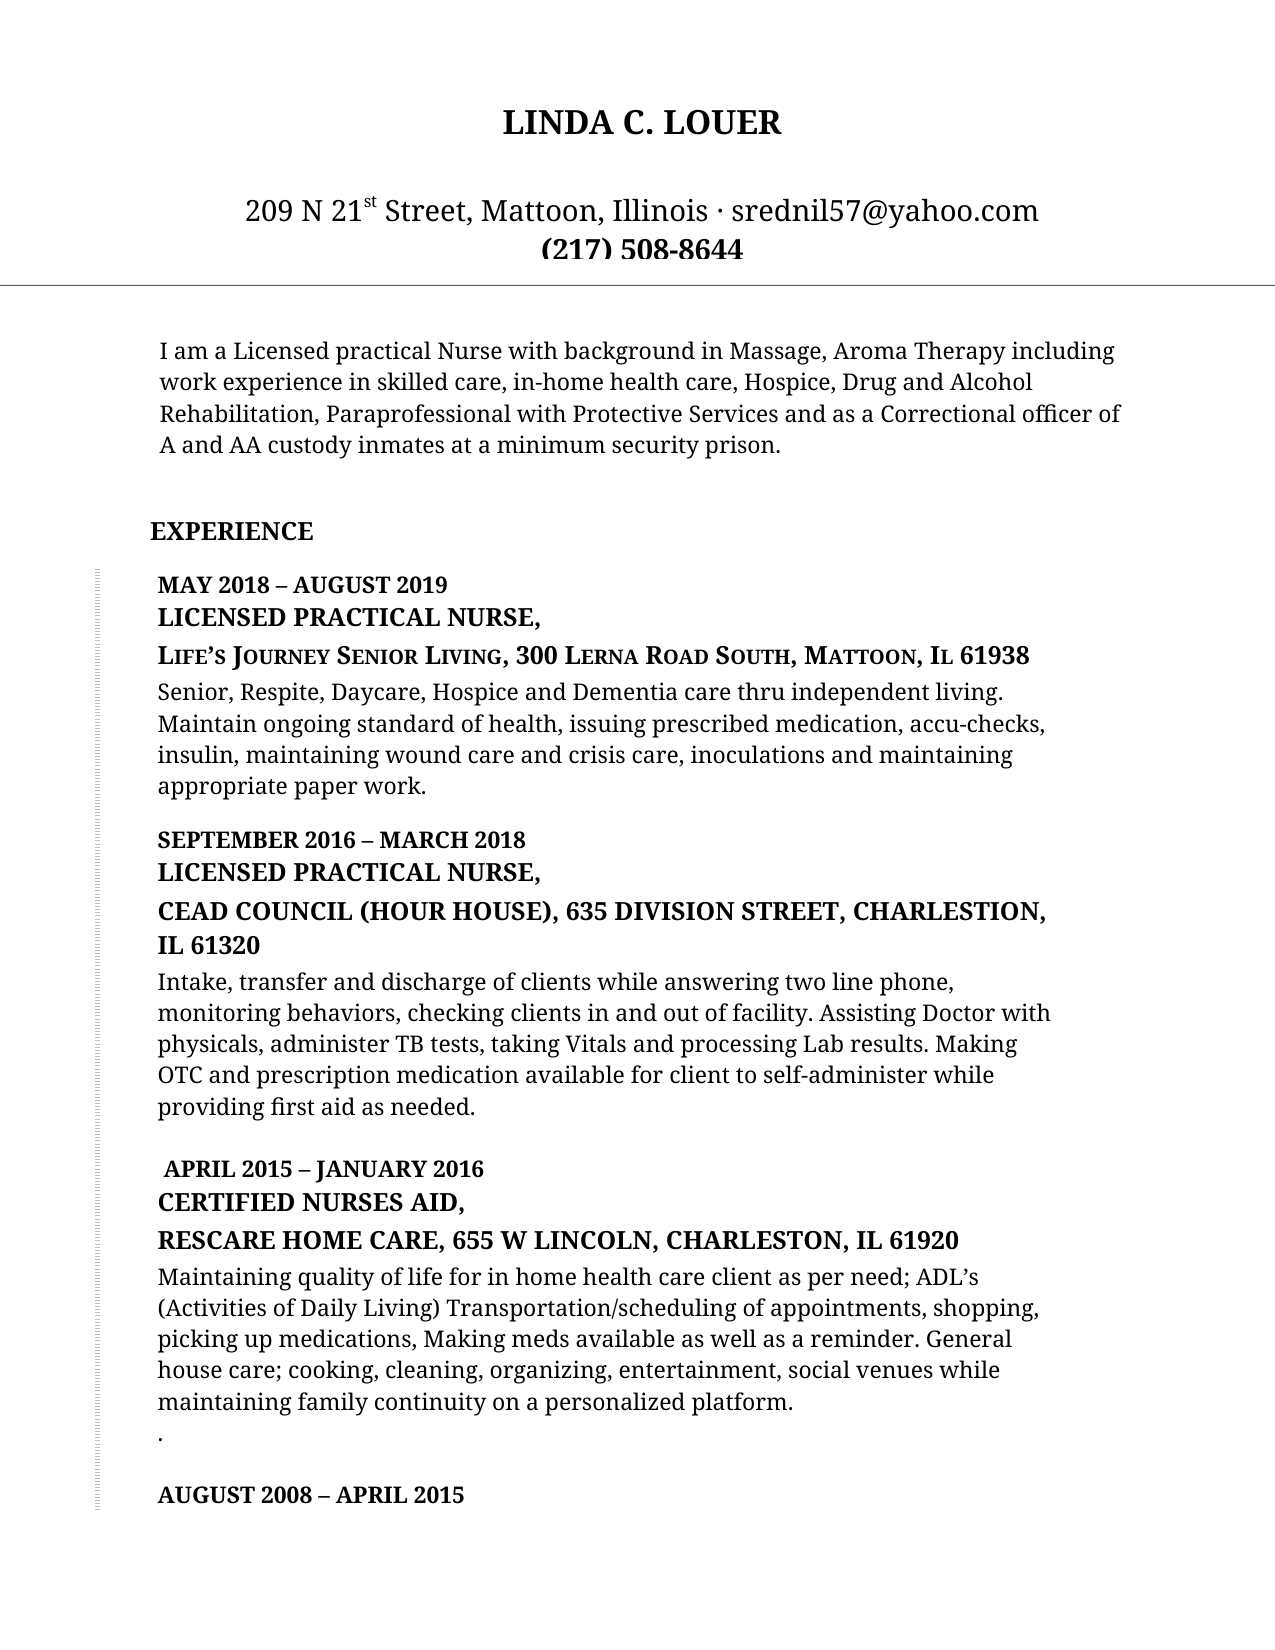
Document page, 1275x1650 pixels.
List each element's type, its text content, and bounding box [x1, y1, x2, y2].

table_header may 2018 – August 2019 Licensed Practical Nurse, Life’s Journey Senior Living, 300 Lerna Road South, Mattoon, Il 61938 Senior, Respite, Daycare, Hospice and Dementia care thru independent living. Maintain ongoing standard of health, issuing prescribed medication, accu-checks, insulin, maintaining wound care and crisis care, inoculations and maintaining appropriate paper work. [98, 569, 1063, 801]
table_cell I am a Licensed practical Nurse with background in Massage, Aroma Therapy including work experience in skilled care, in-home health care, Hospice, Drug and Alcohol Rehabilitation, Paraprofessional with Protective Services and as a Correctional officer of A and AA custody inmates at a minimum security prison. [159, 259, 1124, 472]
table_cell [98, 801, 1063, 1511]
table_header Linda C. Louer 209 N 21st Street, Mattoon, Illinois srednil57@yahoo.com (217) 508-8644 [159, 99, 1124, 259]
